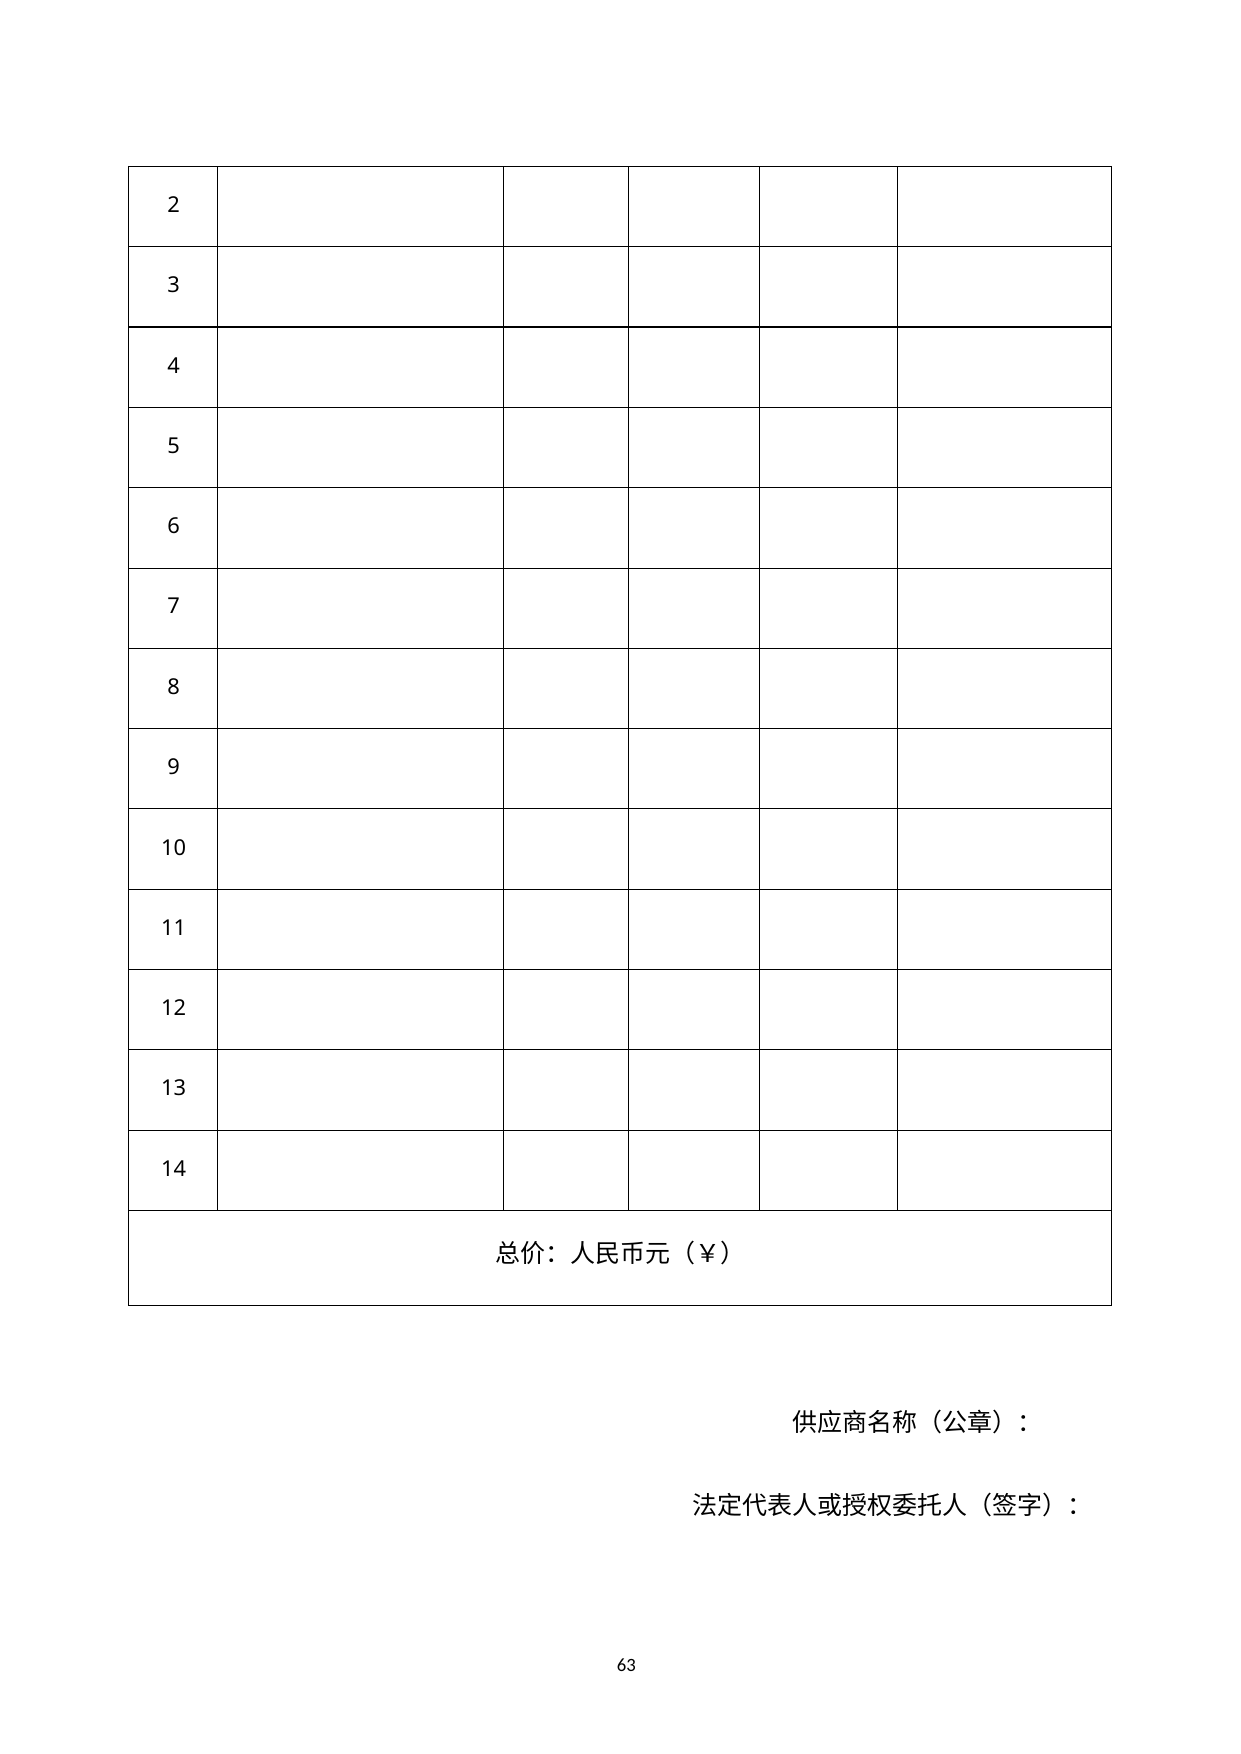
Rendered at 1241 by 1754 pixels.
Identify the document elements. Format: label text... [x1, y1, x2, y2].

table_cell [504, 809, 628, 889]
table_cell [218, 1131, 503, 1210]
table_cell [629, 809, 759, 889]
table_cell [760, 649, 897, 728]
table_cell [504, 729, 628, 808]
table_cell [760, 809, 897, 889]
table_cell [218, 488, 503, 567]
table_cell 12 [129, 970, 217, 1049]
table_cell [218, 890, 503, 969]
table_cell 5 [129, 408, 217, 487]
table_cell [218, 408, 503, 487]
table_cell 6 [129, 488, 217, 567]
table_cell 9 [129, 729, 217, 808]
table_cell [504, 408, 628, 487]
table_cell [760, 890, 897, 969]
table_cell [898, 488, 1111, 567]
table_cell [629, 649, 759, 728]
table_cell [218, 569, 503, 648]
table_cell [504, 167, 628, 246]
table_cell [760, 167, 897, 246]
table_cell [629, 247, 759, 326]
table_cell [898, 970, 1111, 1049]
table_cell [218, 809, 503, 889]
table_cell [504, 247, 628, 326]
table_cell [504, 890, 628, 969]
text 供应商名称（公章）： [148, 1388, 1043, 1453]
table_cell [504, 569, 628, 648]
table_cell 2 [129, 167, 217, 246]
table_cell [898, 247, 1111, 326]
table_cell 总价：人民币元（￥） [129, 1211, 1111, 1305]
table_cell [504, 1050, 628, 1129]
table_cell 13 [129, 1050, 217, 1129]
table_cell [629, 328, 759, 407]
table_cell 3 [129, 247, 217, 326]
table_cell [760, 569, 897, 648]
table_cell [504, 970, 628, 1049]
table_cell [218, 729, 503, 808]
table_cell [898, 408, 1111, 487]
table_cell [504, 649, 628, 728]
table_cell [504, 1131, 628, 1210]
table_cell [218, 167, 503, 246]
table_cell [898, 649, 1111, 728]
table_cell [504, 328, 628, 407]
table_cell [760, 729, 897, 808]
table_cell [218, 649, 503, 728]
table_cell [898, 1050, 1111, 1129]
table_cell [629, 890, 759, 969]
table_cell [898, 1131, 1111, 1210]
table_cell [629, 970, 759, 1049]
table_cell [898, 569, 1111, 648]
table_cell [218, 1050, 503, 1129]
table_cell [760, 488, 897, 567]
table_cell [629, 1050, 759, 1129]
table_cell 4 [129, 328, 217, 407]
table_cell [218, 970, 503, 1049]
table_cell [504, 488, 628, 567]
table_cell [898, 729, 1111, 808]
table_cell [898, 809, 1111, 889]
table_cell [629, 488, 759, 567]
table_cell 11 [129, 890, 217, 969]
table_cell [898, 167, 1111, 246]
table_cell 14 [129, 1131, 217, 1210]
table_cell [898, 328, 1111, 407]
table_cell [760, 247, 897, 326]
table_cell [760, 1050, 897, 1129]
table_cell [760, 328, 897, 407]
table_cell 10 [129, 809, 217, 889]
table_cell [629, 569, 759, 648]
table_cell [629, 167, 759, 246]
text 法定代表人或授权委托人（签字）： [148, 1471, 1093, 1536]
table_cell [898, 890, 1111, 969]
table_cell [629, 1131, 759, 1210]
table_cell [760, 1131, 897, 1210]
table_cell [760, 970, 897, 1049]
table_cell [218, 328, 503, 407]
table_cell [760, 408, 897, 487]
table_cell 8 [129, 649, 217, 728]
table_cell [629, 408, 759, 487]
table_cell 7 [129, 569, 217, 648]
table_cell [218, 247, 503, 326]
table_cell [629, 729, 759, 808]
